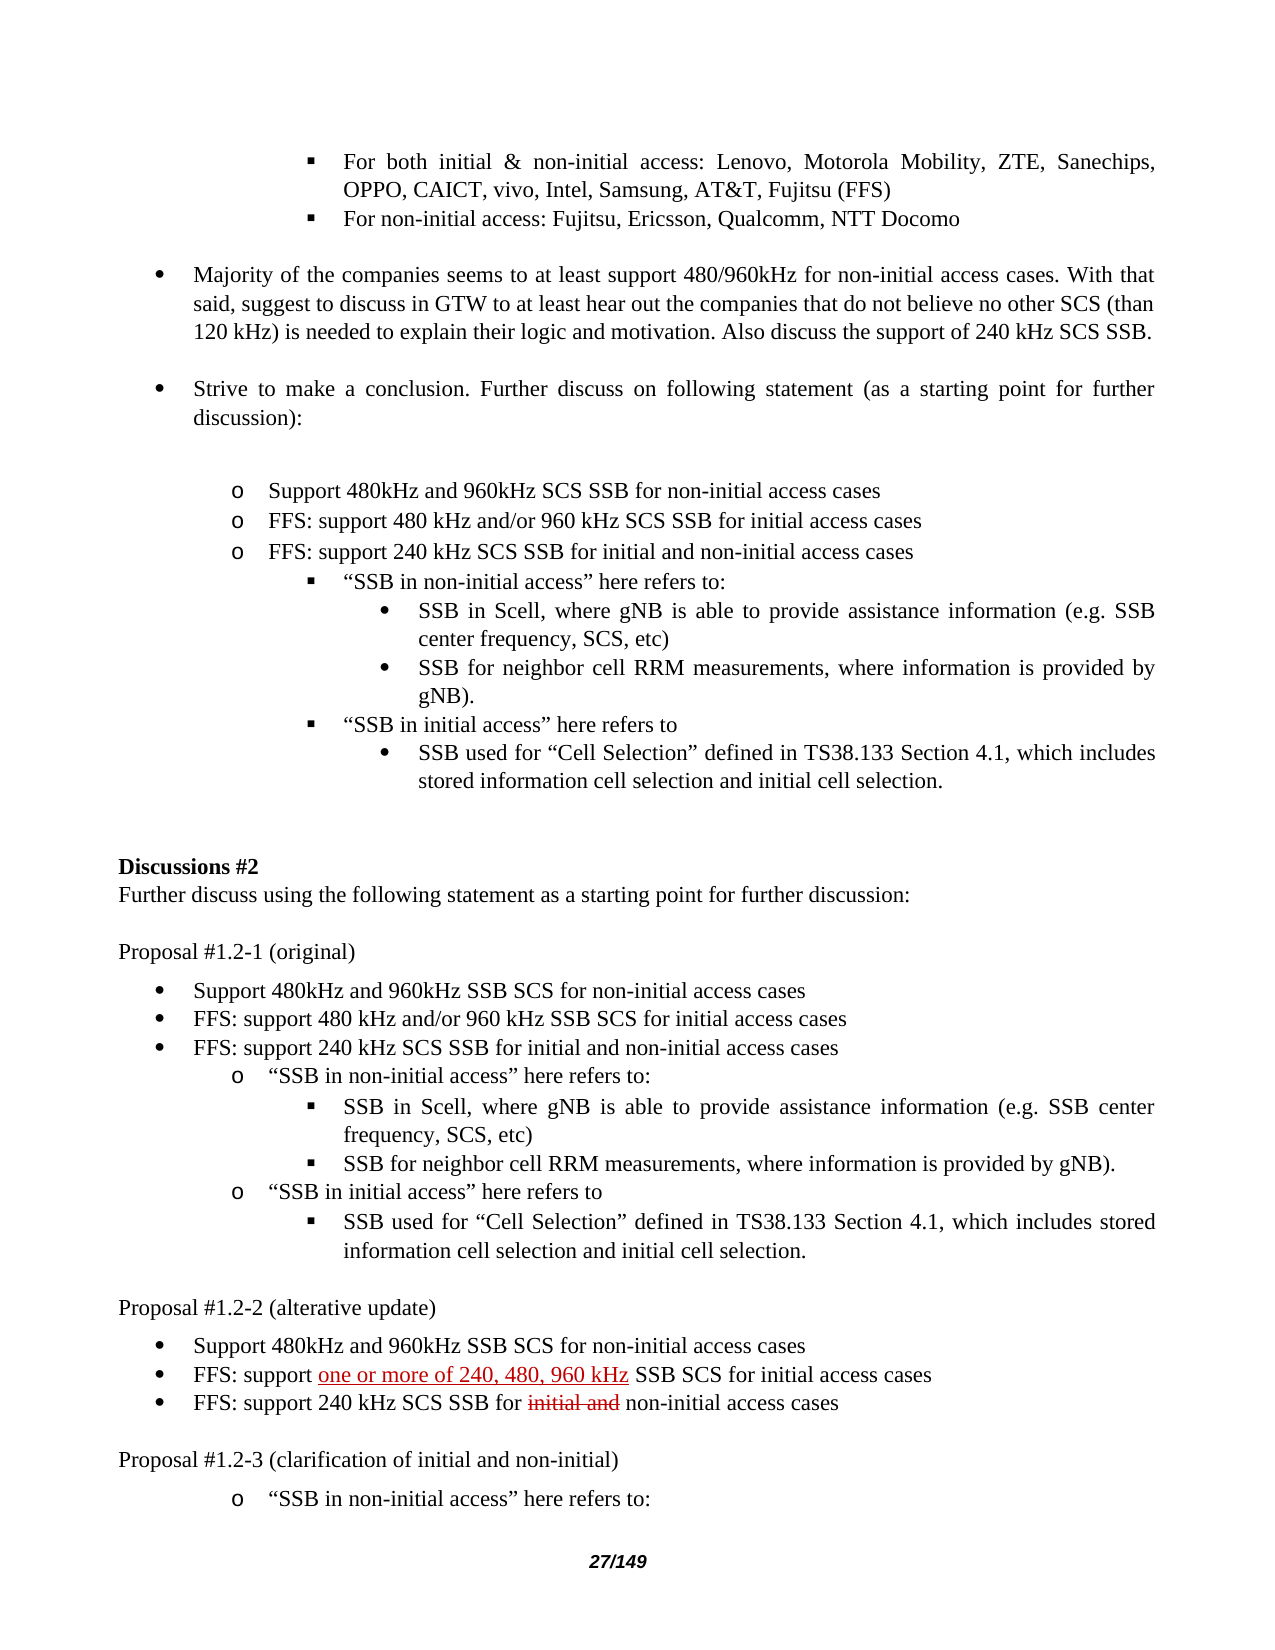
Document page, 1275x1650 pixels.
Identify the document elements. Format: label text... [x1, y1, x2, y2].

list “SSB in initial access” here refers to [231, 1178, 1157, 1206]
list “SSB in non-initial access” here refers to: [231, 1062, 1157, 1091]
subtitle Proposal #1.2-1 (original) [118, 938, 1157, 964]
list FFS: support 480 kHz and/or 960 kHz SSB SCS for initial access cases [156, 1005, 1157, 1032]
list Support 480kHz and 960kHz SSB SCS for non-initial access cases [156, 1333, 1157, 1359]
list For both initial & non-initial access: Lenovo, Motorola Mobility, ZTE, Sanechips, OPPO, CAICT, vivo, Intel, Samsung, AT&T, Fujitsu (FFS) [306, 148, 1157, 202]
list FFS: support 240 kHz SCS SSB for initial and non-initial access cases [156, 1034, 1157, 1060]
list For non-initial access: Fujitsu, Ericsson, Qualcomm, NTT Docomo [306, 204, 1157, 231]
list SSB in Scell, where gNB is able to provide assistance information (e.g. SSB center frequency, SCS, etc) [381, 597, 1157, 652]
list FFS: support 240 kHz SCS SSB for initial and non-initial access cases [156, 1389, 1157, 1416]
list SSB used for “Cell Selection” defined in TS38.133 Section 4.1, which includes stored information cell selection and initial cell selection. [381, 739, 1157, 794]
list SSB for neighbor cell RRM measurements, where information is provided by gNB). [381, 654, 1157, 708]
list Support 480kHz and 960kHz SCS SSB for non-initial access cases [231, 477, 1157, 505]
subtitle Proposal #1.2-3 (clarification of initial and non-initial) [118, 1446, 1157, 1473]
list Majority of the companies seems to at least support 480/960kHz for non-initial access cases. With that said, suggest to discuss in GTW to at least hear out the companies that do not believe no other SCS (than 120 kHz) is needed to explain their logic and motivation. Also discuss the support of 240 kHz SCS SSB. [156, 261, 1157, 345]
subtitle Proposal #1.2-2 (alterative update) [118, 1294, 1157, 1320]
list FFS: support 480 kHz and/or 960 kHz SCS SSB for initial access cases [231, 508, 1157, 536]
text Discussions #2 [118, 853, 1157, 879]
list SSB in Scell, where gNB is able to provide assistance information (e.g. SSB center frequency, SCS, etc) [306, 1093, 1157, 1147]
list FFS: support one or more of 240, 480, 960 kHz SSB SCS for initial access cases [156, 1361, 1157, 1387]
list “SSB in non-initial access” here refers to: [306, 568, 1157, 595]
list FFS: support 240 kHz SCS SSB for initial and non-initial access cases [231, 538, 1157, 566]
text Further discuss using the following statement as a starting point for further discussion: [118, 881, 1157, 908]
list Support 480kHz and 960kHz SSB SCS for non-initial access cases [156, 977, 1157, 1003]
list SSB for neighbor cell RRM measurements, where information is provided by gNB). [306, 1149, 1157, 1176]
list SSB used for “Cell Selection” defined in TS38.133 Section 4.1, which includes stored information cell selection and initial cell selection. [306, 1208, 1157, 1263]
list Strive to make a conclusion. Further discuss on following statement (as a starting point for further discussion): [156, 375, 1157, 430]
list “SSB in non-initial access” here refers to: [231, 1485, 1157, 1513]
list “SSB in initial access” here refers to [306, 711, 1157, 737]
